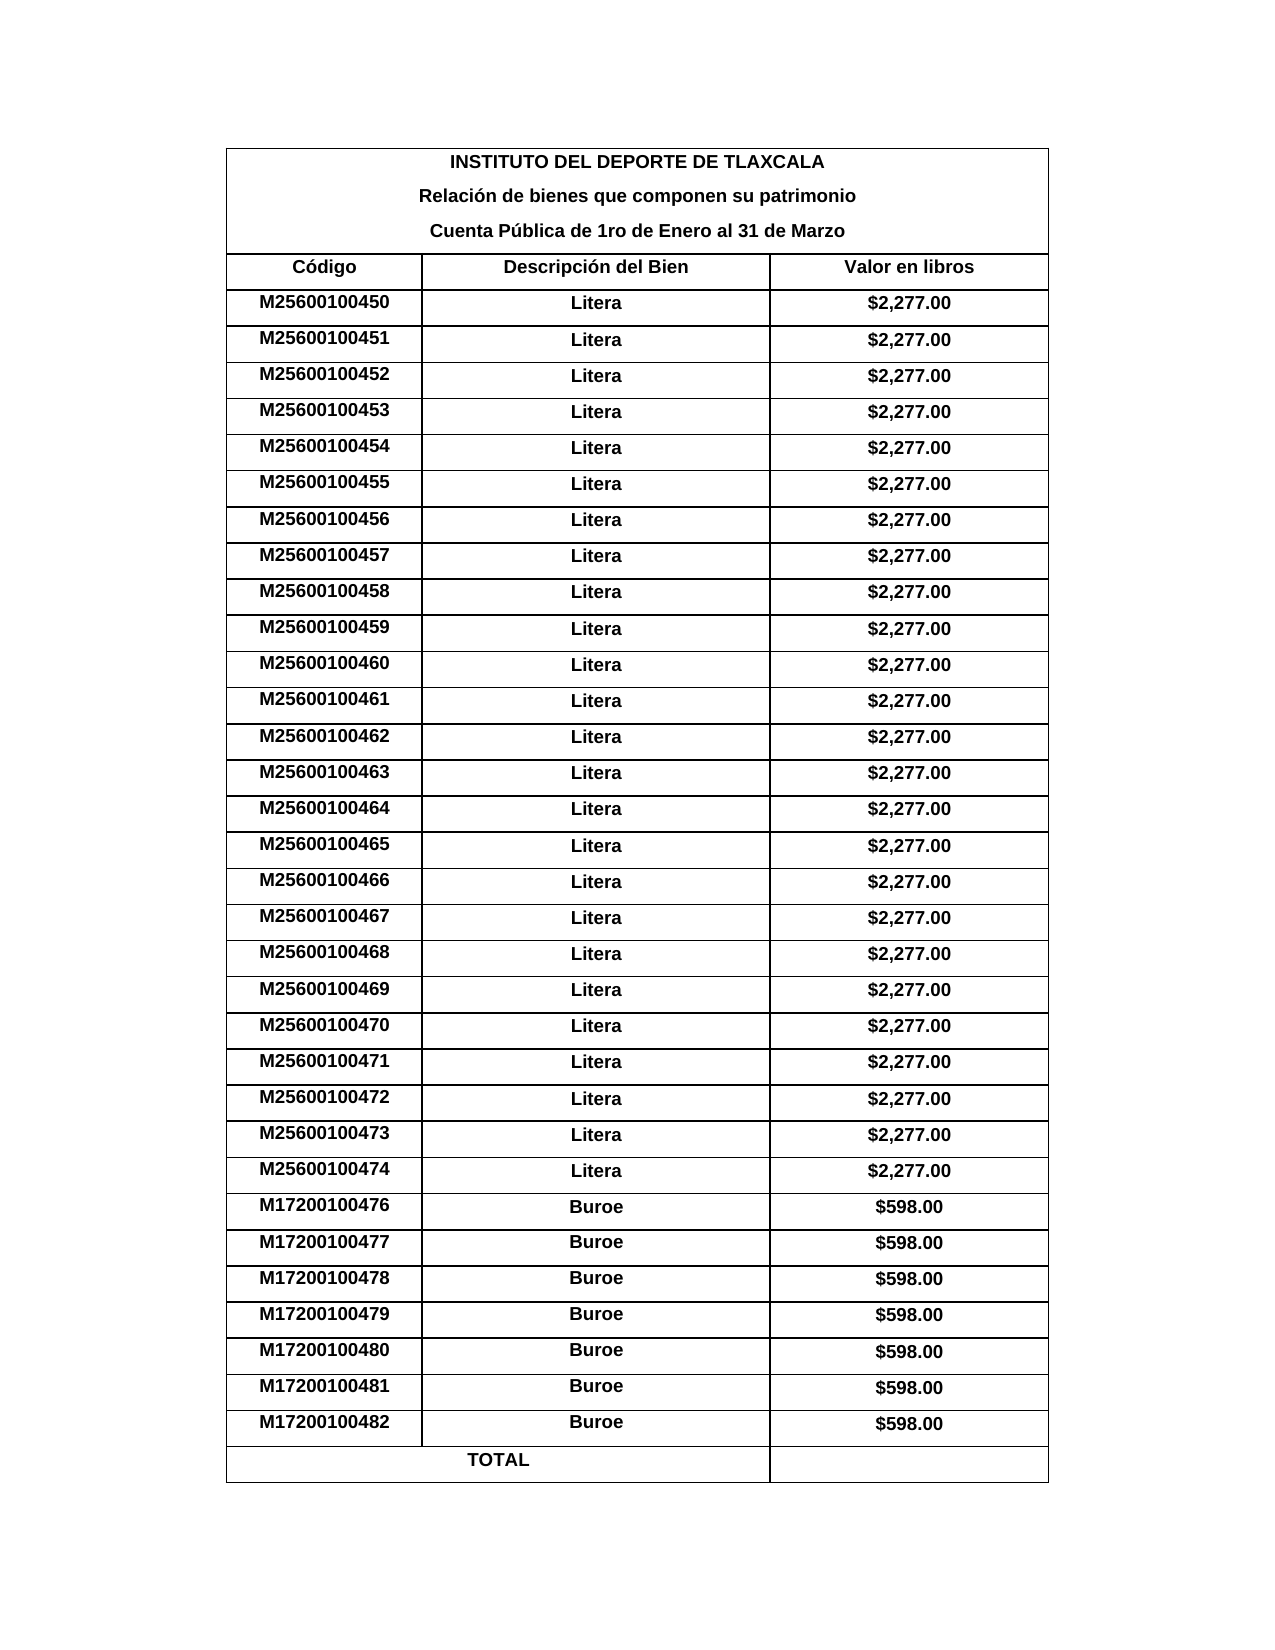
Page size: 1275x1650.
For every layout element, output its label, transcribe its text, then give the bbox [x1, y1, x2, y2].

table_cell M25600100474 [227, 1158, 421, 1193]
table_cell M25600100455 [227, 471, 421, 506]
table_cell $2,277.00 [771, 471, 1048, 506]
table_cell Litera [423, 327, 769, 361]
table_cell Litera [423, 1086, 769, 1120]
table_cell M25600100452 [227, 363, 421, 397]
table_cell M25600100467 [227, 905, 421, 940]
table_cell M17200100481 [227, 1375, 421, 1409]
table_cell Buroe [423, 1411, 769, 1446]
table_cell INSTITUTO DEL DEPORTE DE TLAXCALA Relación de bienes que componen su patrimonio Cuenta Pública de 1ro de Enero al 31 de Marzo [227, 149, 1048, 253]
table_cell $2,277.00 [771, 327, 1048, 361]
table_cell Litera [423, 797, 769, 831]
table_cell M25600100469 [227, 977, 421, 1012]
table_cell Litera [423, 616, 769, 651]
table_cell Litera [423, 688, 769, 723]
table_cell $2,277.00 [771, 941, 1048, 976]
table_cell $2,277.00 [771, 544, 1048, 578]
table_cell $2,277.00 [771, 977, 1048, 1012]
table_cell M25600100453 [227, 399, 421, 434]
table_cell Litera [423, 725, 769, 759]
table_cell $2,277.00 [771, 399, 1048, 434]
table_cell $2,277.00 [771, 580, 1048, 614]
table_cell Buroe [423, 1267, 769, 1301]
table_cell Litera [423, 291, 769, 325]
table_cell [771, 1447, 1048, 1482]
table_cell $2,277.00 [771, 1122, 1048, 1157]
table_cell M25600100460 [227, 652, 421, 687]
table_cell Buroe [423, 1194, 769, 1229]
table_cell $598.00 [771, 1303, 1048, 1337]
table_cell Litera [423, 761, 769, 795]
table_cell $2,277.00 [771, 363, 1048, 397]
table_cell Litera [423, 1014, 769, 1048]
table_cell $2,277.00 [771, 797, 1048, 831]
table_cell Código [227, 255, 421, 289]
table_cell $2,277.00 [771, 616, 1048, 651]
table_cell Descripción del Bien [423, 255, 769, 289]
table_cell $598.00 [771, 1411, 1048, 1446]
table_cell $2,277.00 [771, 833, 1048, 867]
table_cell M25600100472 [227, 1086, 421, 1120]
table_cell Litera [423, 508, 769, 542]
table_cell $2,277.00 [771, 291, 1048, 325]
table_cell $598.00 [771, 1231, 1048, 1265]
table_cell M25600100458 [227, 580, 421, 614]
table_cell M25600100468 [227, 941, 421, 976]
table_cell M25600100470 [227, 1014, 421, 1048]
table_cell M25600100465 [227, 833, 421, 867]
table_cell M25600100464 [227, 797, 421, 831]
table_cell M17200100482 [227, 1411, 421, 1446]
table_cell M25600100462 [227, 725, 421, 759]
table_cell $2,277.00 [771, 688, 1048, 723]
table_cell $2,277.00 [771, 761, 1048, 795]
table_cell $2,277.00 [771, 652, 1048, 687]
table_cell M25600100454 [227, 435, 421, 470]
table_cell M25600100450 [227, 291, 421, 325]
table_cell $2,277.00 [771, 1158, 1048, 1193]
table_cell M25600100471 [227, 1050, 421, 1084]
table_cell Litera [423, 580, 769, 614]
table_cell $2,277.00 [771, 1050, 1048, 1084]
table_cell M17200100477 [227, 1231, 421, 1265]
table_cell Litera [423, 399, 769, 434]
table_cell Litera [423, 869, 769, 903]
table_cell M25600100457 [227, 544, 421, 578]
table_cell $2,277.00 [771, 725, 1048, 759]
table_cell Litera [423, 435, 769, 470]
table_cell Litera [423, 941, 769, 976]
table_cell Litera [423, 1122, 769, 1157]
table_cell Litera [423, 1158, 769, 1193]
table_cell Litera [423, 652, 769, 687]
table_cell Valor en libros [771, 255, 1048, 289]
table_cell Buroe [423, 1231, 769, 1265]
table_cell M17200100478 [227, 1267, 421, 1301]
table_cell $2,277.00 [771, 905, 1048, 940]
table_cell $598.00 [771, 1375, 1048, 1409]
table_cell Litera [423, 977, 769, 1012]
table_cell M25600100456 [227, 508, 421, 542]
table_cell Litera [423, 833, 769, 867]
table_cell Buroe [423, 1303, 769, 1337]
table_cell Litera [423, 471, 769, 506]
table_cell M25600100473 [227, 1122, 421, 1157]
table_cell $598.00 [771, 1339, 1048, 1373]
table_cell M25600100451 [227, 327, 421, 361]
table_cell $598.00 [771, 1194, 1048, 1229]
table_cell M25600100466 [227, 869, 421, 903]
table_cell $598.00 [771, 1267, 1048, 1301]
table_cell $2,277.00 [771, 869, 1048, 903]
table_cell Litera [423, 905, 769, 940]
table_cell Litera [423, 363, 769, 397]
table_cell $2,277.00 [771, 1086, 1048, 1120]
table_cell M17200100476 [227, 1194, 421, 1229]
table_cell $2,277.00 [771, 1014, 1048, 1048]
table_cell M25600100461 [227, 688, 421, 723]
table_cell M25600100463 [227, 761, 421, 795]
table_cell Litera [423, 544, 769, 578]
table_cell Buroe [423, 1375, 769, 1409]
table_cell M17200100479 [227, 1303, 421, 1337]
table_cell Buroe [423, 1339, 769, 1373]
table_cell TOTAL [227, 1447, 769, 1482]
table_cell $2,277.00 [771, 435, 1048, 470]
table_cell M25600100459 [227, 616, 421, 651]
table_cell $2,277.00 [771, 508, 1048, 542]
table_cell M17200100480 [227, 1339, 421, 1373]
table_cell Litera [423, 1050, 769, 1084]
